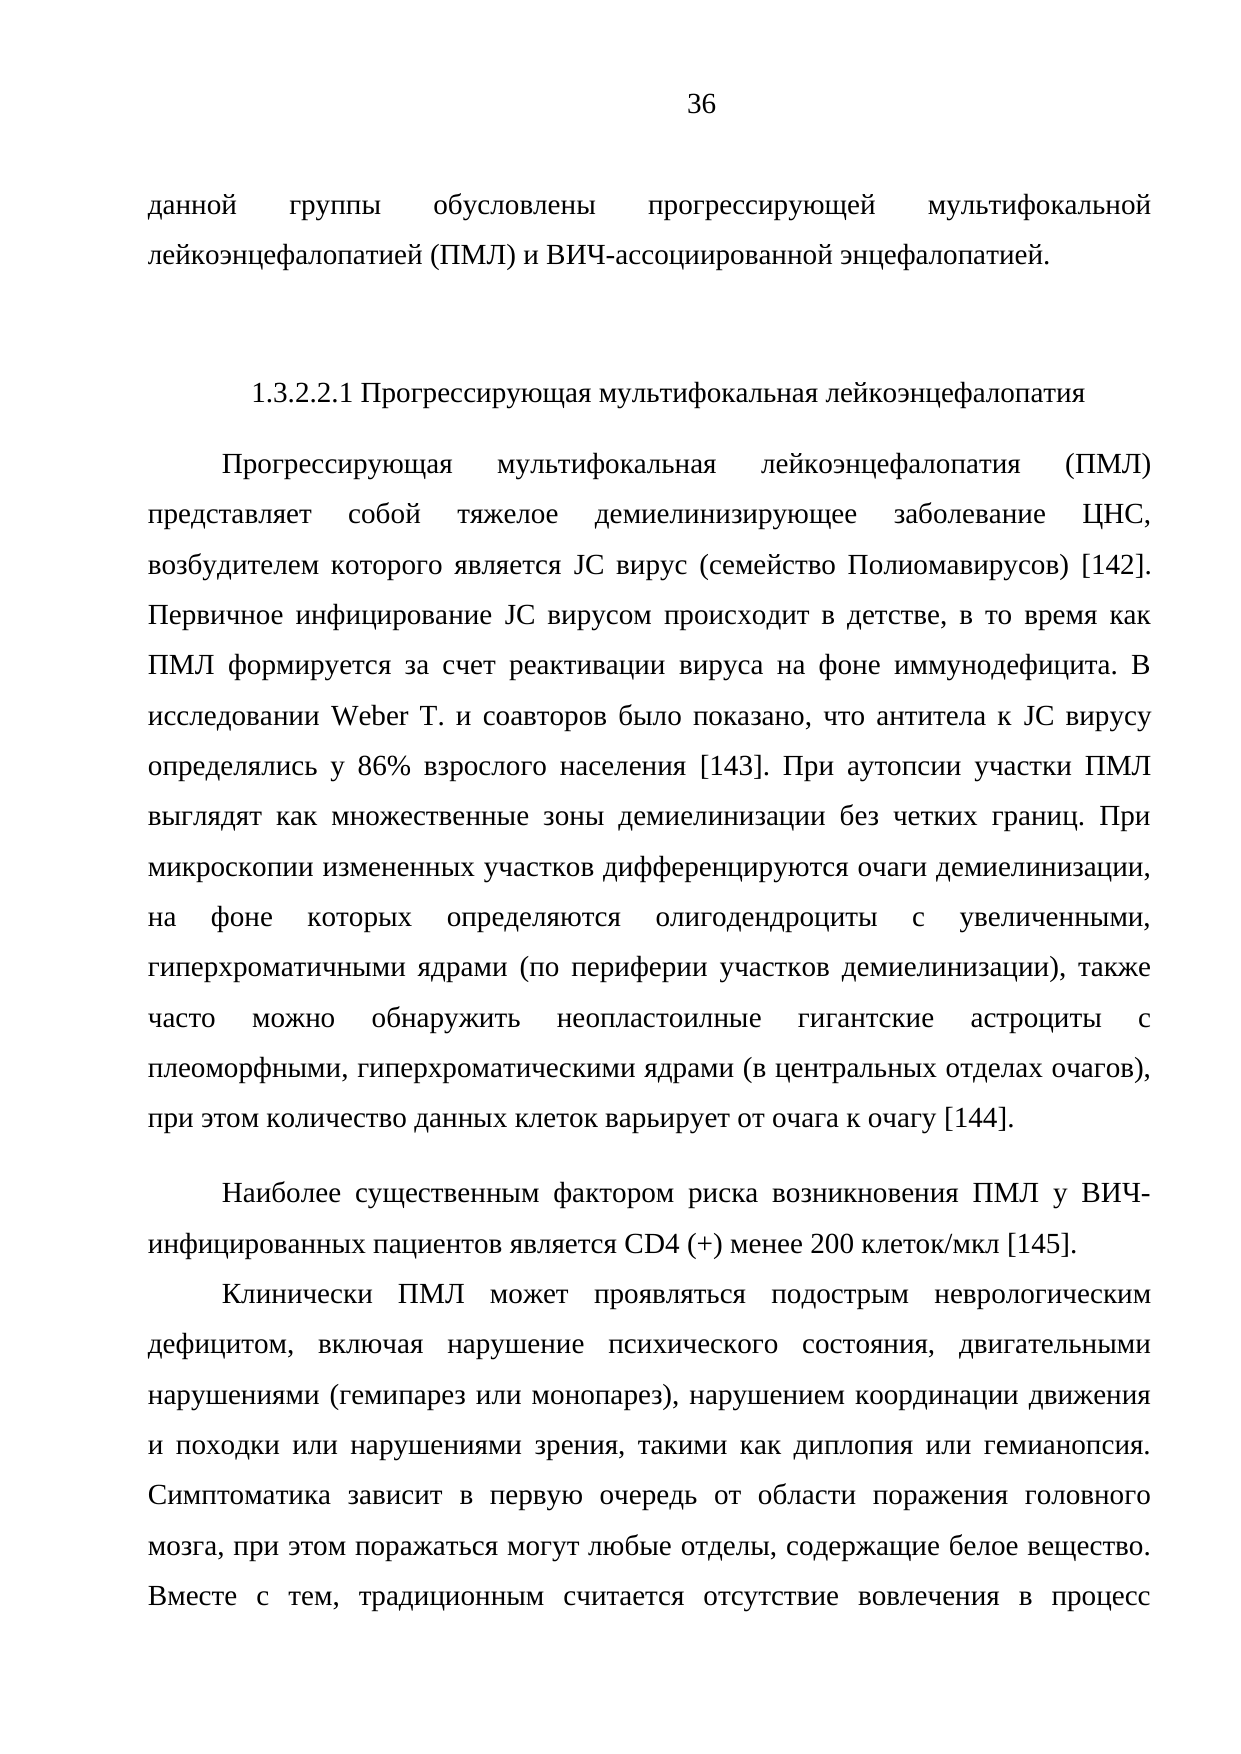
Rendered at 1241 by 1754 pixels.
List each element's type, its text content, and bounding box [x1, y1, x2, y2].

text Прогрессирующая мультифокальная лейкоэнцефалопатия (ПМЛ) представляет собой тяжелое демиелинизирующее заболевание ЦНС, возбудителем которого является JC вирус (семейство Полиомавирусов) . Первичное инфицирование JC вирусом происходит в детстве, в то время как ПМЛ формируется за счет реактивации вируса на фоне иммунодефицита. В исследовании Weber T. и соавторов было показано, что антитела к JC вирусу определялись у 86% взрослого населения . При аутопсии участки ПМЛ выглядят как множественные зоны демиелинизации без четких границ. При микроскопии измененных участков дифференцируются очаги демиелинизации, на фоне которых определяются олигодендроциты с увеличенными, гиперхроматичными ядрами (по периферии участков демиелинизации), также часто можно обнаружить неопластоилные гигантские астроциты с плеоморфными, гиперхроматическими ядрами (в центральных отделах очагов), при этом количество данных клеток варьирует от очага к очагу . [148, 446, 1152, 1134]
subtitle 1.3.2.2.1 Прогрессирующая мультифокальная лейкоэнцефалопатия [177, 375, 1152, 409]
text Наиболее существенным фактором риска возникновения ПМЛ у ВИЧ-инфицированных пациентов является СD4 (+) менее 200 клеток/мкл . [148, 1176, 1152, 1259]
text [148, 1276, 1152, 1612]
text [148, 187, 1152, 271]
